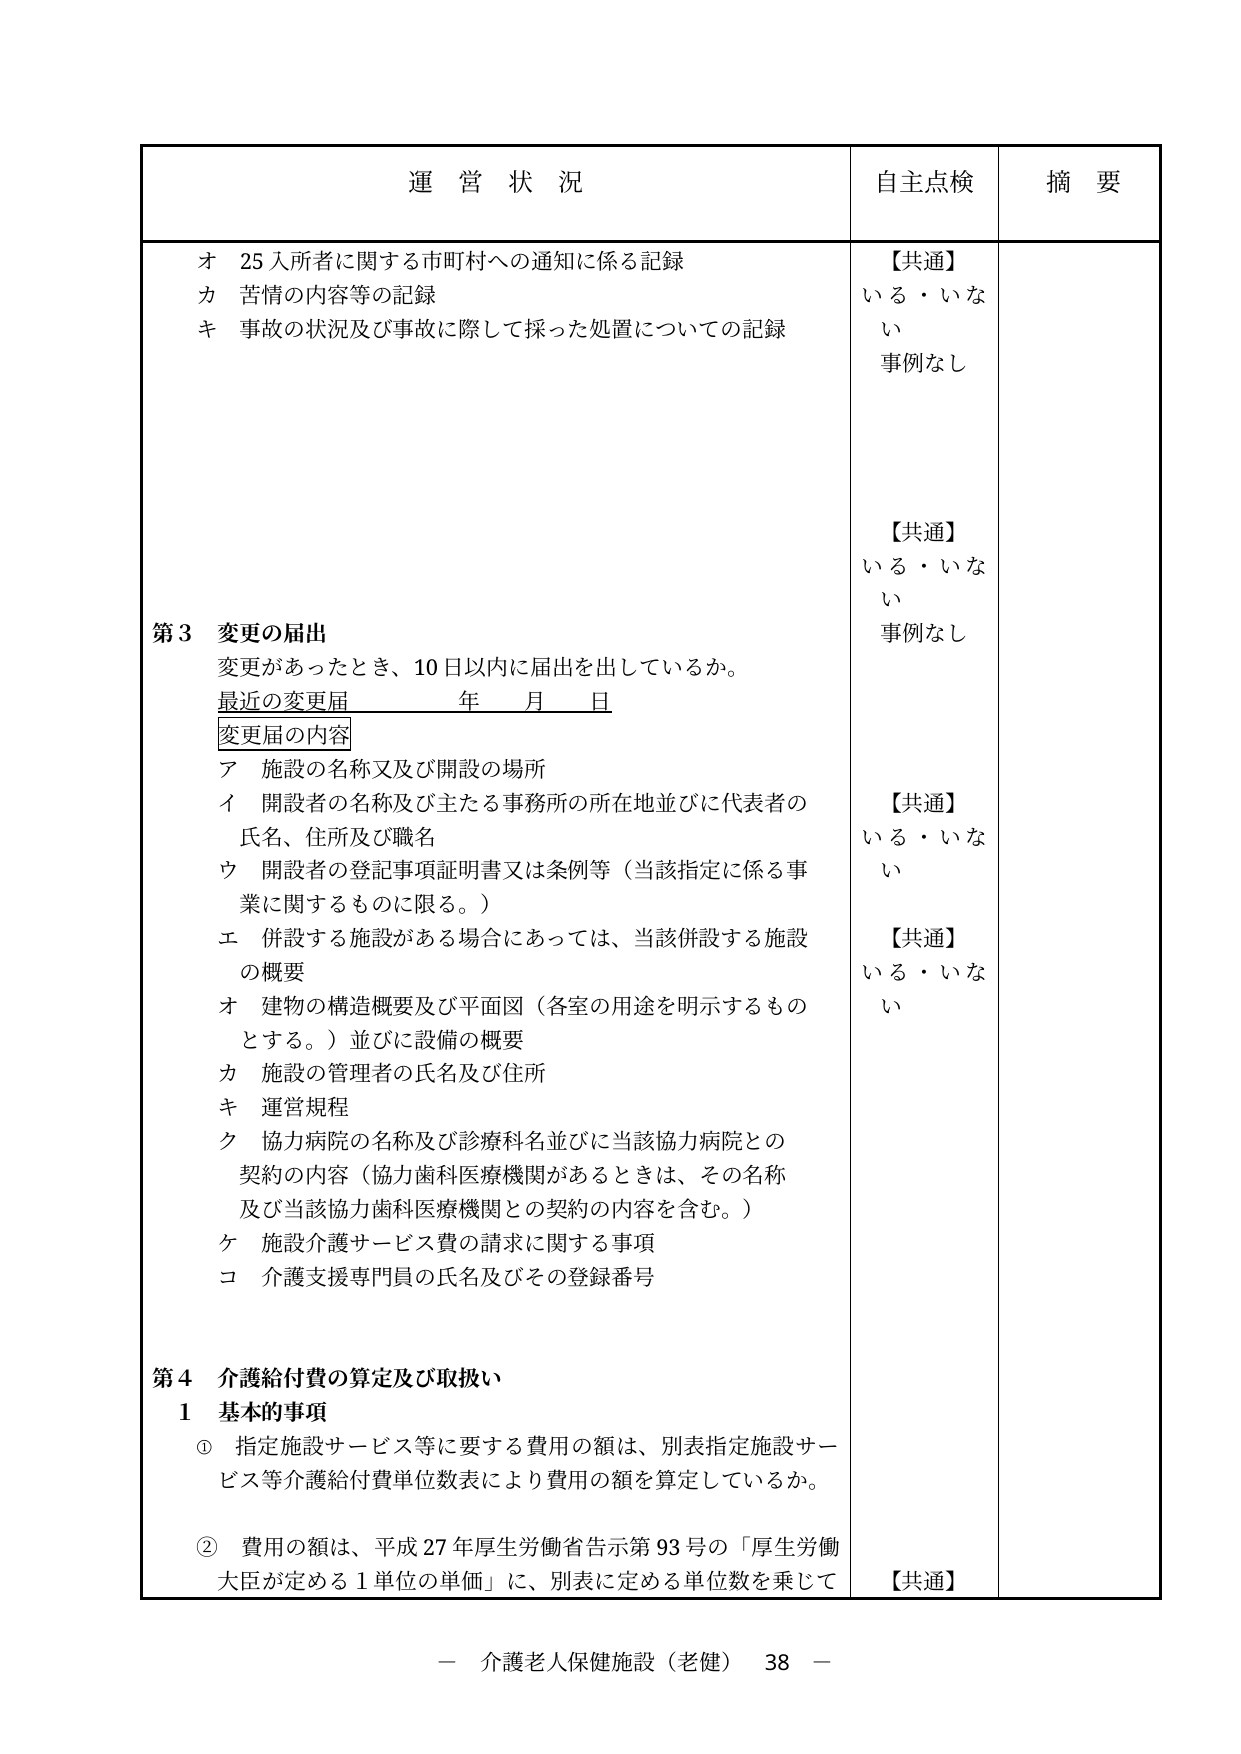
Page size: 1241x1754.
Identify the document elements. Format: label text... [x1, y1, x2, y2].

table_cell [999, 243, 1159, 1597]
table_header 摘 要 [999, 147, 1159, 240]
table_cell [143, 243, 850, 1597]
table_header 自主点検 [851, 147, 998, 240]
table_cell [851, 243, 998, 1597]
table_header 運 営 状 況 [143, 147, 850, 240]
